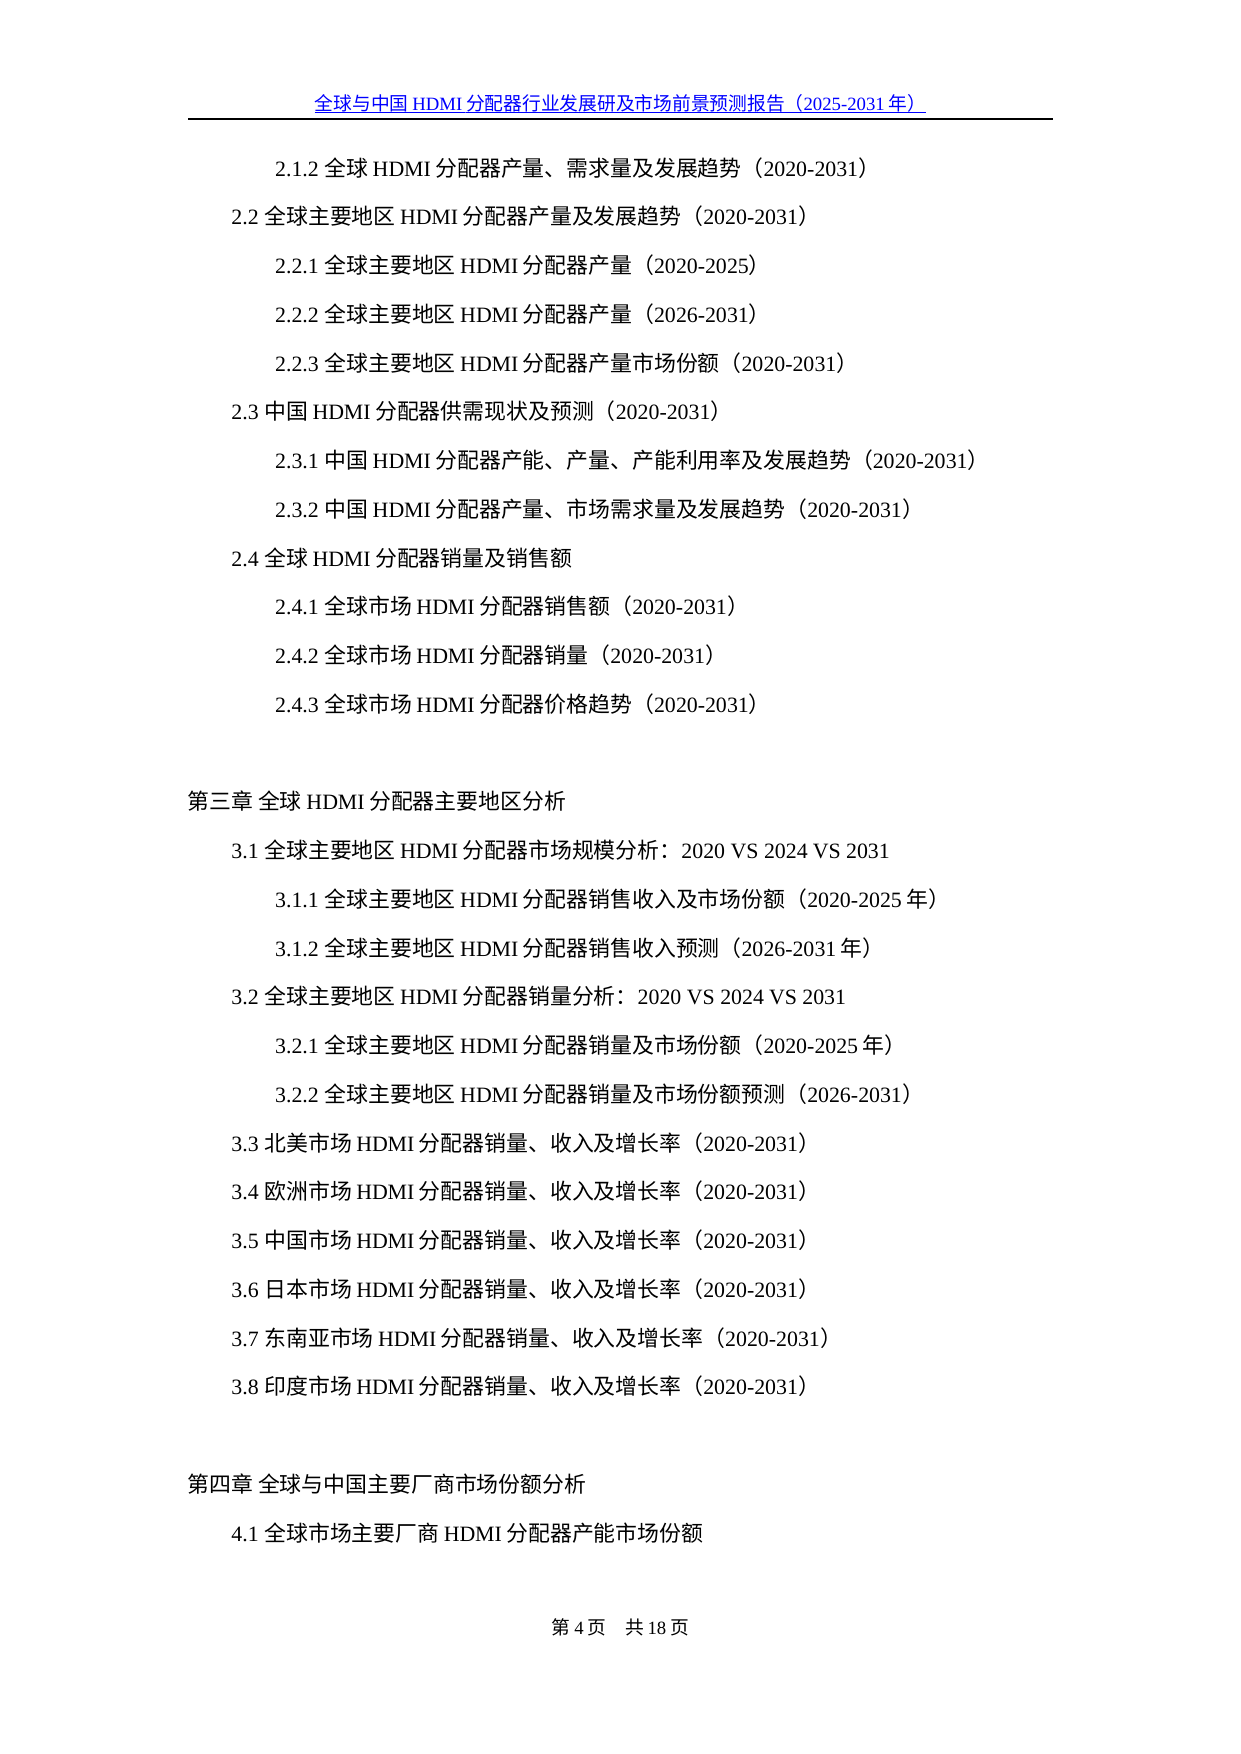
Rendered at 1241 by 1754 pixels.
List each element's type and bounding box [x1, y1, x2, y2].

text [187, 150, 1053, 1548]
